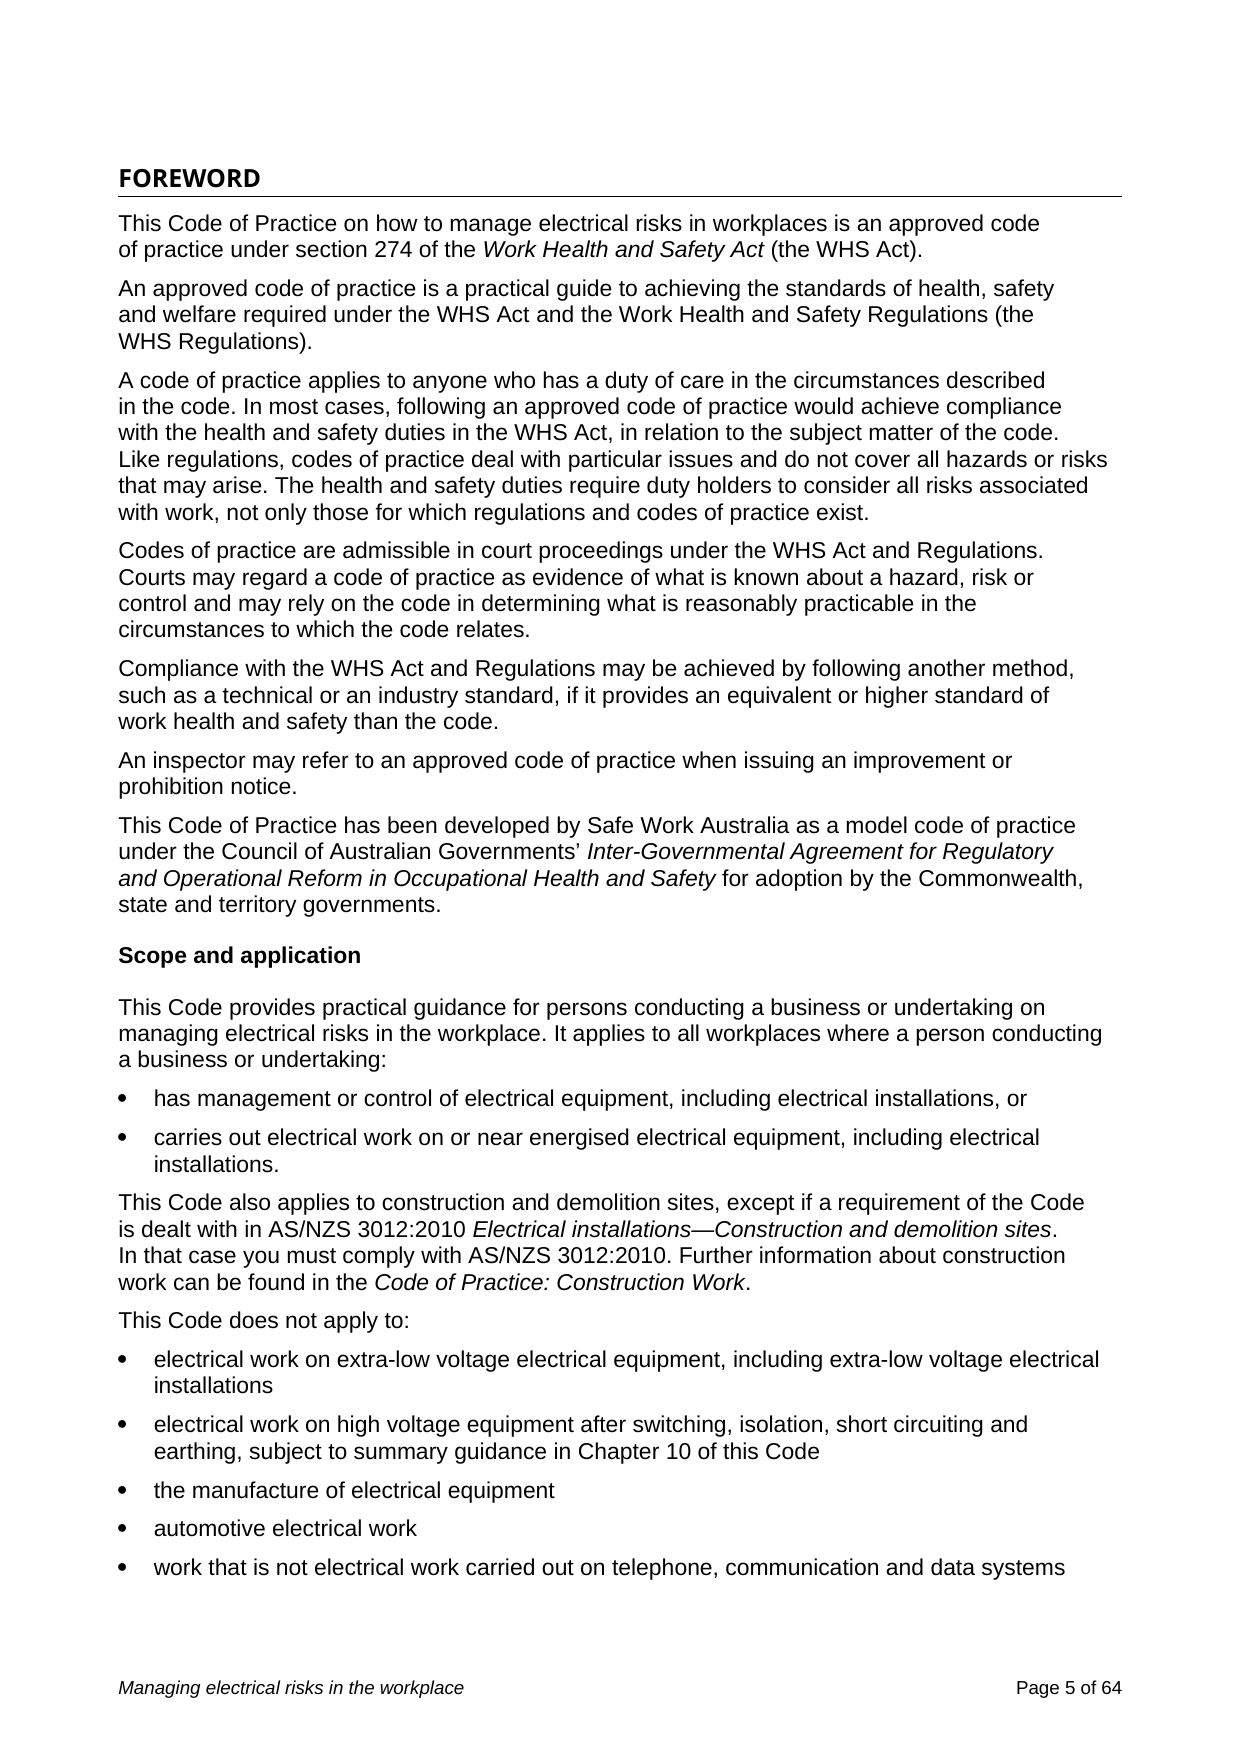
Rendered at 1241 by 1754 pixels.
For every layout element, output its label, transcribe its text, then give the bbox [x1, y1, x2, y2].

text has management or control of electrical equipment, including electrical installations, or [118, 1085, 1122, 1112]
text An approved code of practice is a practical guide to achieving the standards of health, safety and welfare required under the WHS Act and the Work Health and Safety Regulations (the WHS Regulations). [118, 275, 1122, 354]
text This Code does not apply to: [118, 1307, 1122, 1334]
text This Code also applies to construction and demolition sites, except if a requirement of the Code is dealt with in AS/NZS 3012:2010 Electrical installations—Construction and demolition sites. In that case you must comply with AS/NZS 3012:2010. Further information about construction work can be found in the Code of Practice: Construction Work. [118, 1189, 1122, 1295]
text work that is not electrical work carried out on telephone, communication and data systems [118, 1554, 1122, 1581]
subtitle Scope and application [118, 942, 1122, 969]
subtitle FOREWORD [118, 160, 1122, 196]
text Compliance with the WHS Act and Regulations may be achieved by following another method, such as a technical or an industry standard, if it provides an equivalent or higher standard of work health and safety than the code. [118, 655, 1122, 734]
text electrical work on high voltage equipment after switching, isolation, short circuiting and earthing, subject to summary guidance in Chapter 10 of this Code [118, 1411, 1122, 1464]
text A code of practice applies to anyone who has a duty of care in the circumstances described in the code. In most cases, following an approved code of practice would achieve compliance with the health and safety duties in the WHS Act, in relation to the subject matter of the code. Like regulations, codes of practice deal with particular issues and do not cover all hazards or risks that may arise. The health and safety duties require duty holders to consider all risks associated with work, not only those for which regulations and codes of practice exist. [118, 367, 1122, 525]
text carries out electrical work on or near energised electrical equipment, including electrical installations. [118, 1124, 1122, 1177]
text This Code of Practice has been developed by Safe Work Australia as a model code of practice under the Council of Australian Governments’ Inter-Governmental Agreement for Regulatory and Operational Reform in Occupational Health and Safety for adoption by the Commonwealth, state and territory governments. [118, 812, 1122, 917]
text Codes of practice are admissible in court proceedings under the WHS Act and Regulations. Courts may regard a code of practice as evidence of what is known about a hazard, risk or control and may rely on the code in determining what is reasonably practicable in the circumstances to which the code relates. [118, 537, 1122, 643]
text the manufacture of electrical equipment [118, 1477, 1122, 1503]
text An inspector may refer to an approved code of practice when issuing an improvement or prohibition notice. [118, 747, 1122, 799]
text electrical work on extra-low voltage electrical equipment, including extra-low voltage electrical installations [118, 1346, 1122, 1399]
text This Code of Practice on how to manage electrical risks in workplaces is an approved code of practice under section 274 of the Work Health and Safety Act (the WHS Act). [118, 210, 1122, 263]
text This Code provides practical guidance for persons conducting a business or undertaking on managing electrical risks in the workplace. It applies to all workplaces where a person conducting a business or undertaking: [118, 994, 1122, 1073]
text automotive electrical work [118, 1515, 1122, 1542]
